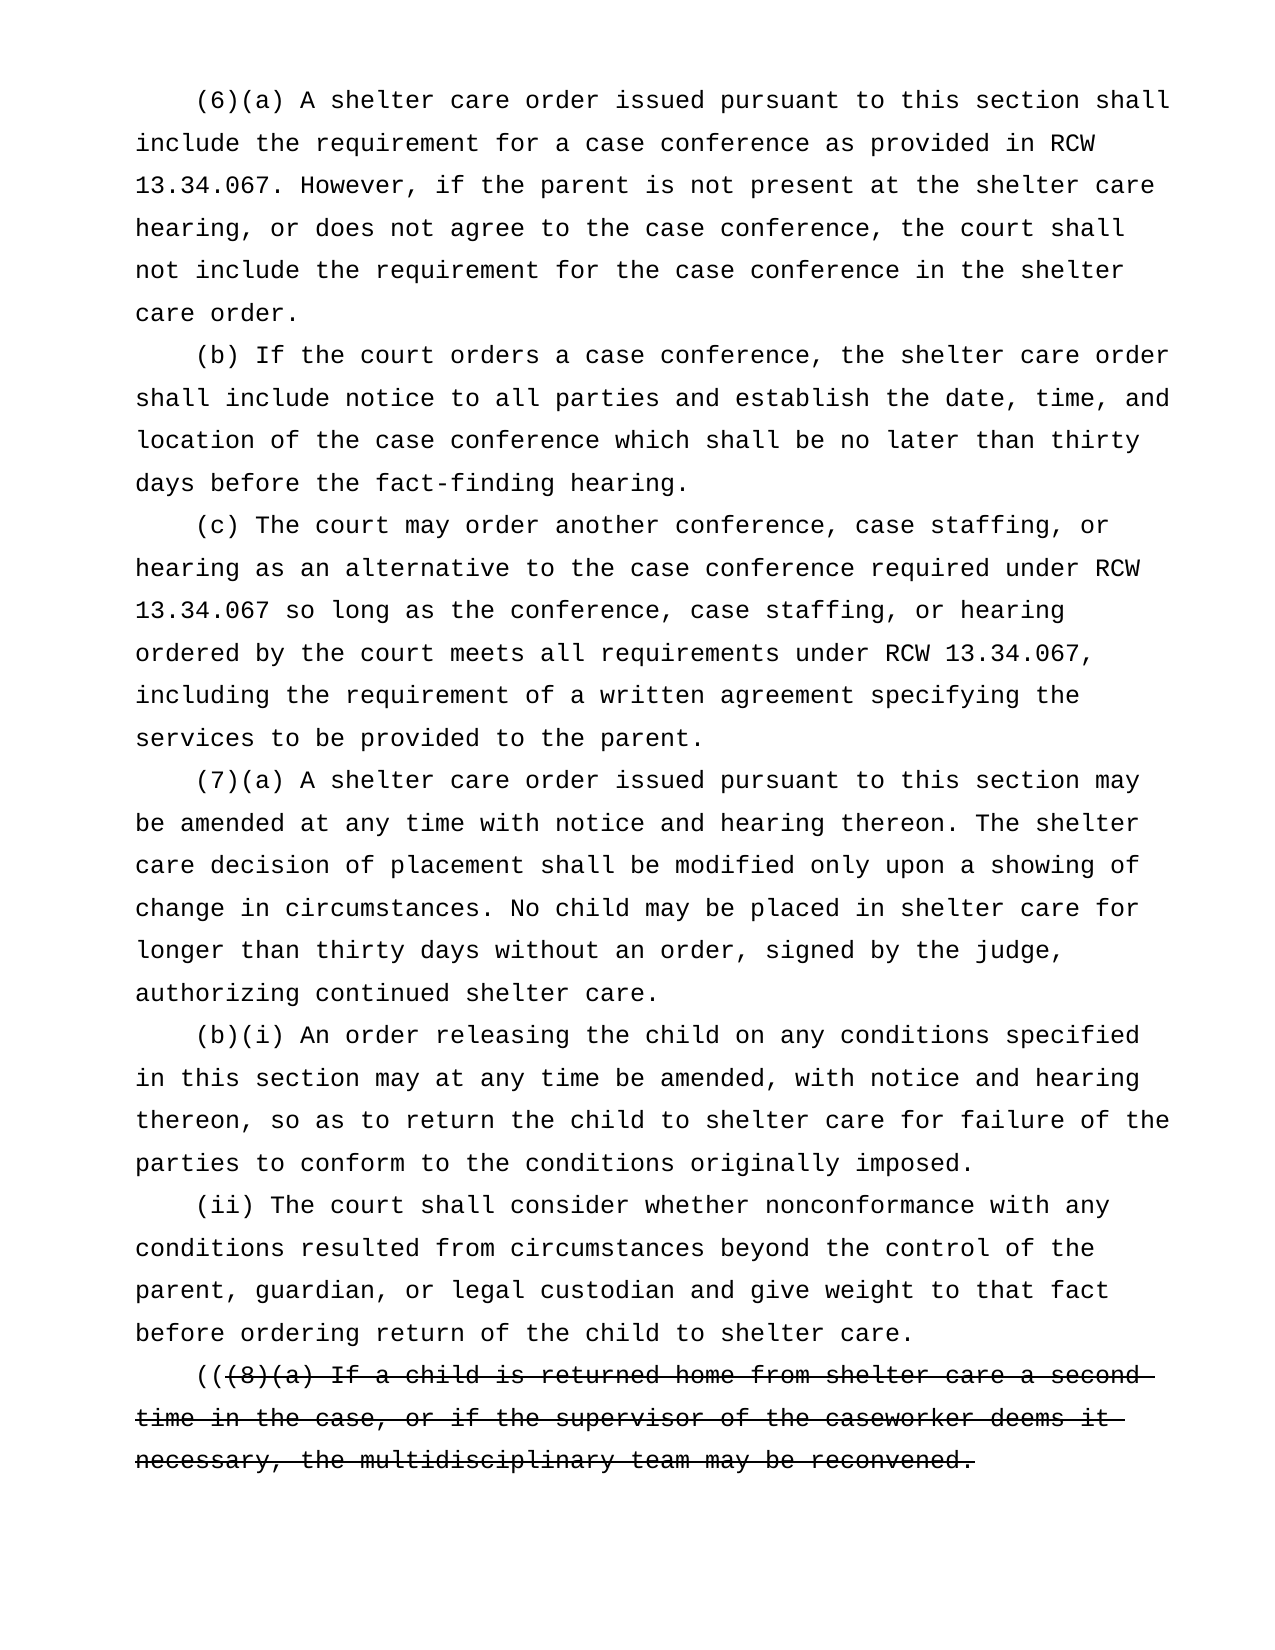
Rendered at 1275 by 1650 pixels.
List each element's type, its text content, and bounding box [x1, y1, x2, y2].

text (c) The court may order another conference, case staffing, or hearing as an alternative to the case conference required under RCW 13.34.067 so long as the conference, case staffing, or hearing ordered by the court meets all requirements under RCW 13.34.067, including the requirement of a written agreement specifying the services to be provided to the parent. [135, 500, 1170, 755]
text (7)(a) A shelter care order issued pursuant to this section may be amended at any time with notice and hearing thereon. The shelter care decision of placement shall be modified only upon a showing of change in circumstances. No child may be placed in shelter care for longer than thirty days without an order, signed by the judge, authorizing continued shelter care. [135, 755, 1170, 1010]
text (6)(a) A shelter care order issued pursuant to this section shall include the requirement for a case conference as provided in RCW 13.34.067. However, if the parent is not present at the shelter care hearing, or does not agree to the case conference, the court shall not include the requirement for the case conference in the shelter care order. [135, 75, 1170, 330]
text (ii) The court shall consider whether nonconformance with any conditions resulted from circumstances beyond the control of the parent, guardian, or legal custodian and give weight to that fact before ordering return of the child to shelter care. [135, 1180, 1170, 1350]
text (((8)(a) If a child is returned home from shelter care a second time in the case, or if the supervisor of the caseworker deems it necessary, the multidisciplinary team may be reconvened. [135, 1350, 1170, 1477]
text (b)(i) An order releasing the child on any conditions specified in this section may at any time be amended, with notice and hearing thereon, so as to return the child to shelter care for failure of the parties to conform to the conditions originally imposed. [135, 1010, 1170, 1180]
text (b) If the court orders a case conference, the shelter care order shall include notice to all parties and establish the date, time, and location of the case conference which shall be no later than thirty days before the fact-finding hearing. [135, 330, 1170, 500]
